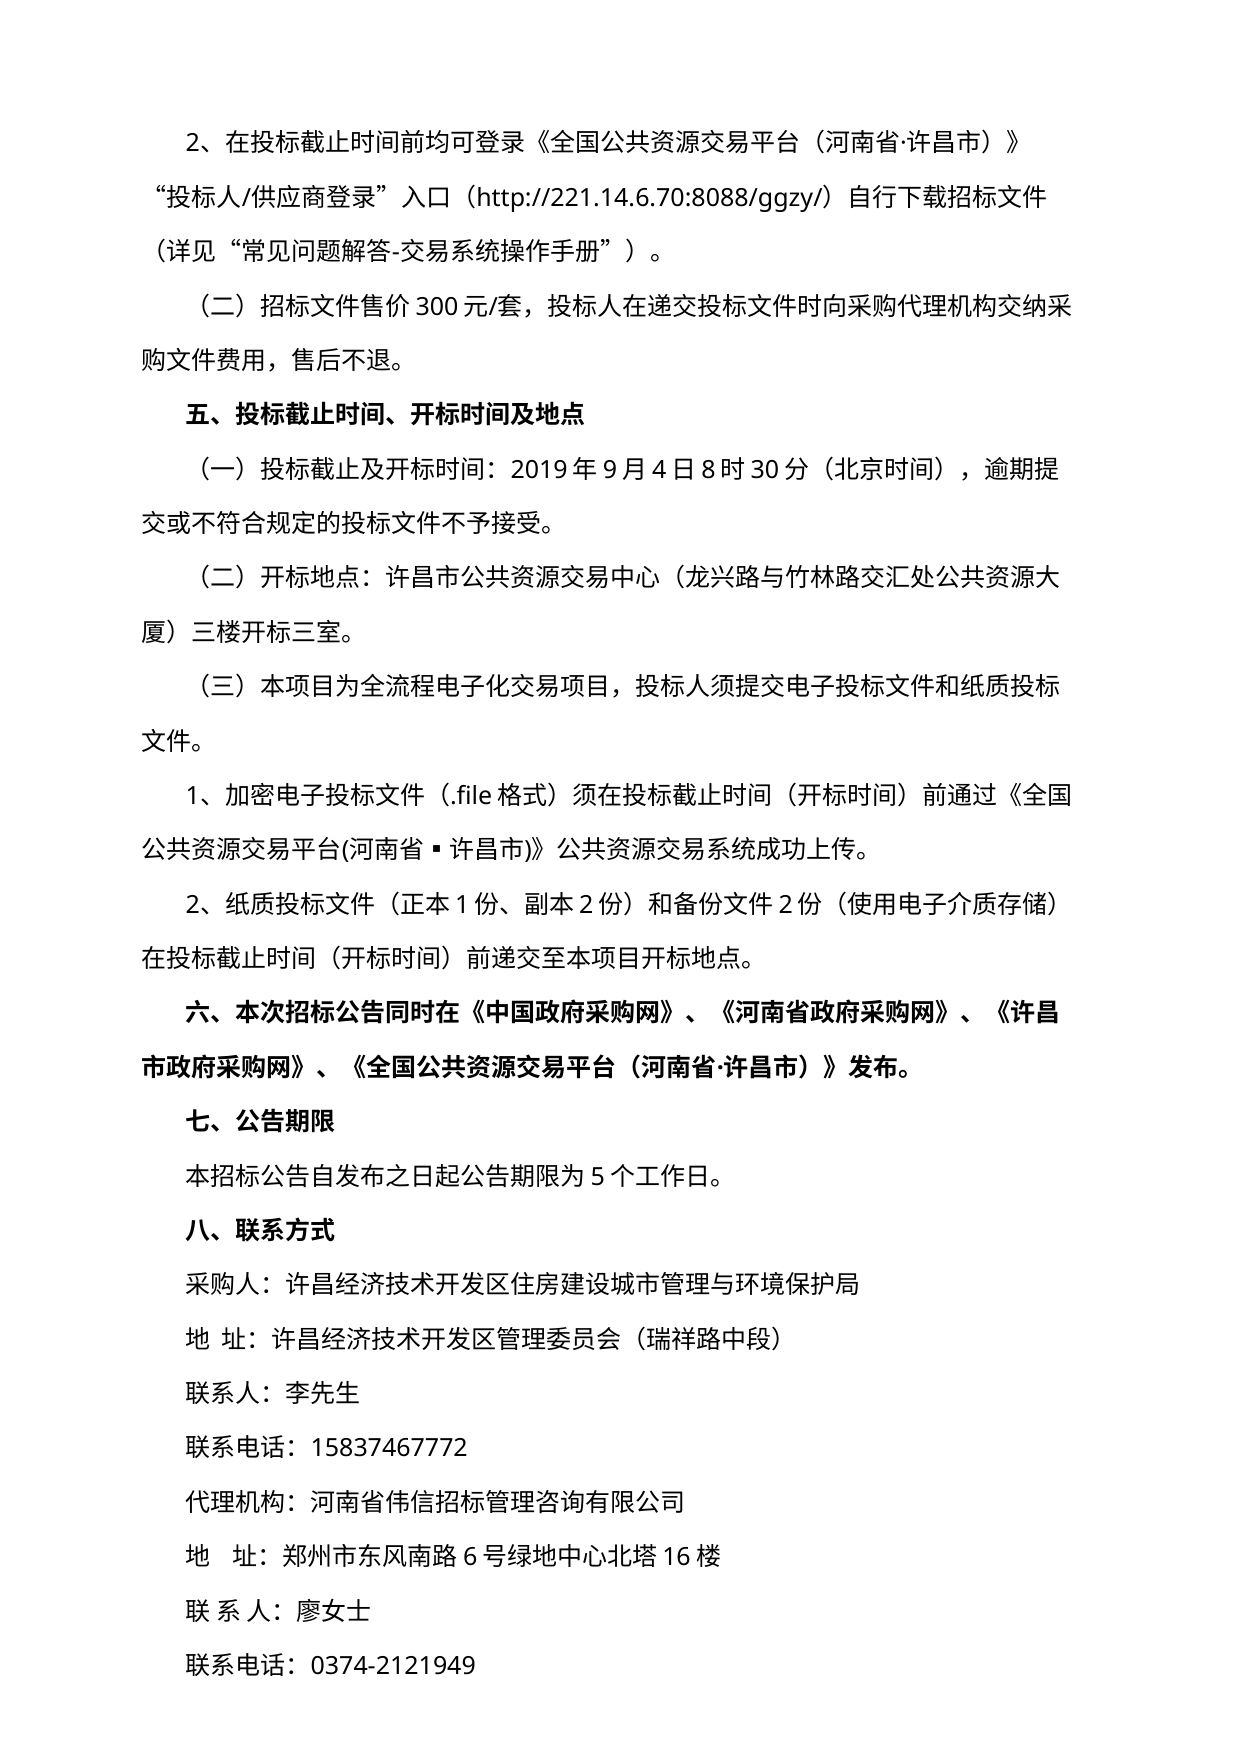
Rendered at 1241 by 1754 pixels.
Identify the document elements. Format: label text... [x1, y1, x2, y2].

text 地 址：许昌经济技术开发区管理委员会（瑞祥路中段） [142, 1319, 1080, 1355]
text 地 址：郑州市东风南路6号绿地中心北塔16楼 [142, 1537, 1080, 1573]
text （二）开标地点：许昌市公共资源交易中心（龙兴路与竹林路交汇处公共资源大厦）三楼开标三室。 [142, 558, 1080, 648]
text 七、公告期限 [142, 1102, 1080, 1138]
text 本招标公告自发布之日起公告期限为5个工作日。 [142, 1156, 1080, 1192]
text 联系电话：15837467772 [142, 1428, 1080, 1464]
text 2、纸质投标文件（正本1份、副本2份）和备份文件2份（使用电子介质存储）在投标截止时间（开标时间）前递交至本项目开标地点。 [142, 884, 1080, 975]
text 联 系 人：廖女士 [142, 1591, 1080, 1627]
text 五、投标截止时间、开标时间及地点 [142, 395, 1080, 431]
text （三）本项目为全流程电子化交易项目，投标人须提交电子投标文件和纸质投标文件。 [142, 667, 1080, 757]
text 1、加密电子投标文件（.file格式）须在投标截止时间（开标时间）前通过《全国公共资源交易平台(河南省▪许昌市)》公共资源交易系统成功上传。 [142, 775, 1080, 866]
text 八、联系方式 [142, 1210, 1080, 1247]
text 六、本次招标公告同时在《中国政府采购网》、《河南省政府采购网》、《许昌市政府采购网》、《全国公共资源交易平台（河南省·许昌市）》发布。 [142, 993, 1080, 1083]
text （一）投标截止及开标时间：2019年9月4日8时30分（北京时间），逾期提交或不符合规定的投标文件不予接受。 [142, 449, 1080, 540]
text （二）招标文件售价300元/套，投标人在递交投标文件时向采购代理机构交纳采购文件费用，售后不退。 [142, 286, 1080, 377]
text 代理机构：河南省伟信招标管理咨询有限公司 [142, 1482, 1080, 1518]
text 2、在投标截止时间前均可登录《全国公共资源交易平台（河南省·许昌市）》“投标人/供应商登录”入口（http://221.14.6.70:8088/ggzy/）自行下载招标文件（详见“常见问题解答-交易系统操作手册”）。 [142, 123, 1080, 268]
text 联系人：李先生 [142, 1373, 1080, 1410]
text 采购人：许昌经济技术开发区住房建设城市管理与环境保护局 [142, 1265, 1080, 1301]
text 联系电话：0374-2121949 [142, 1645, 1080, 1682]
